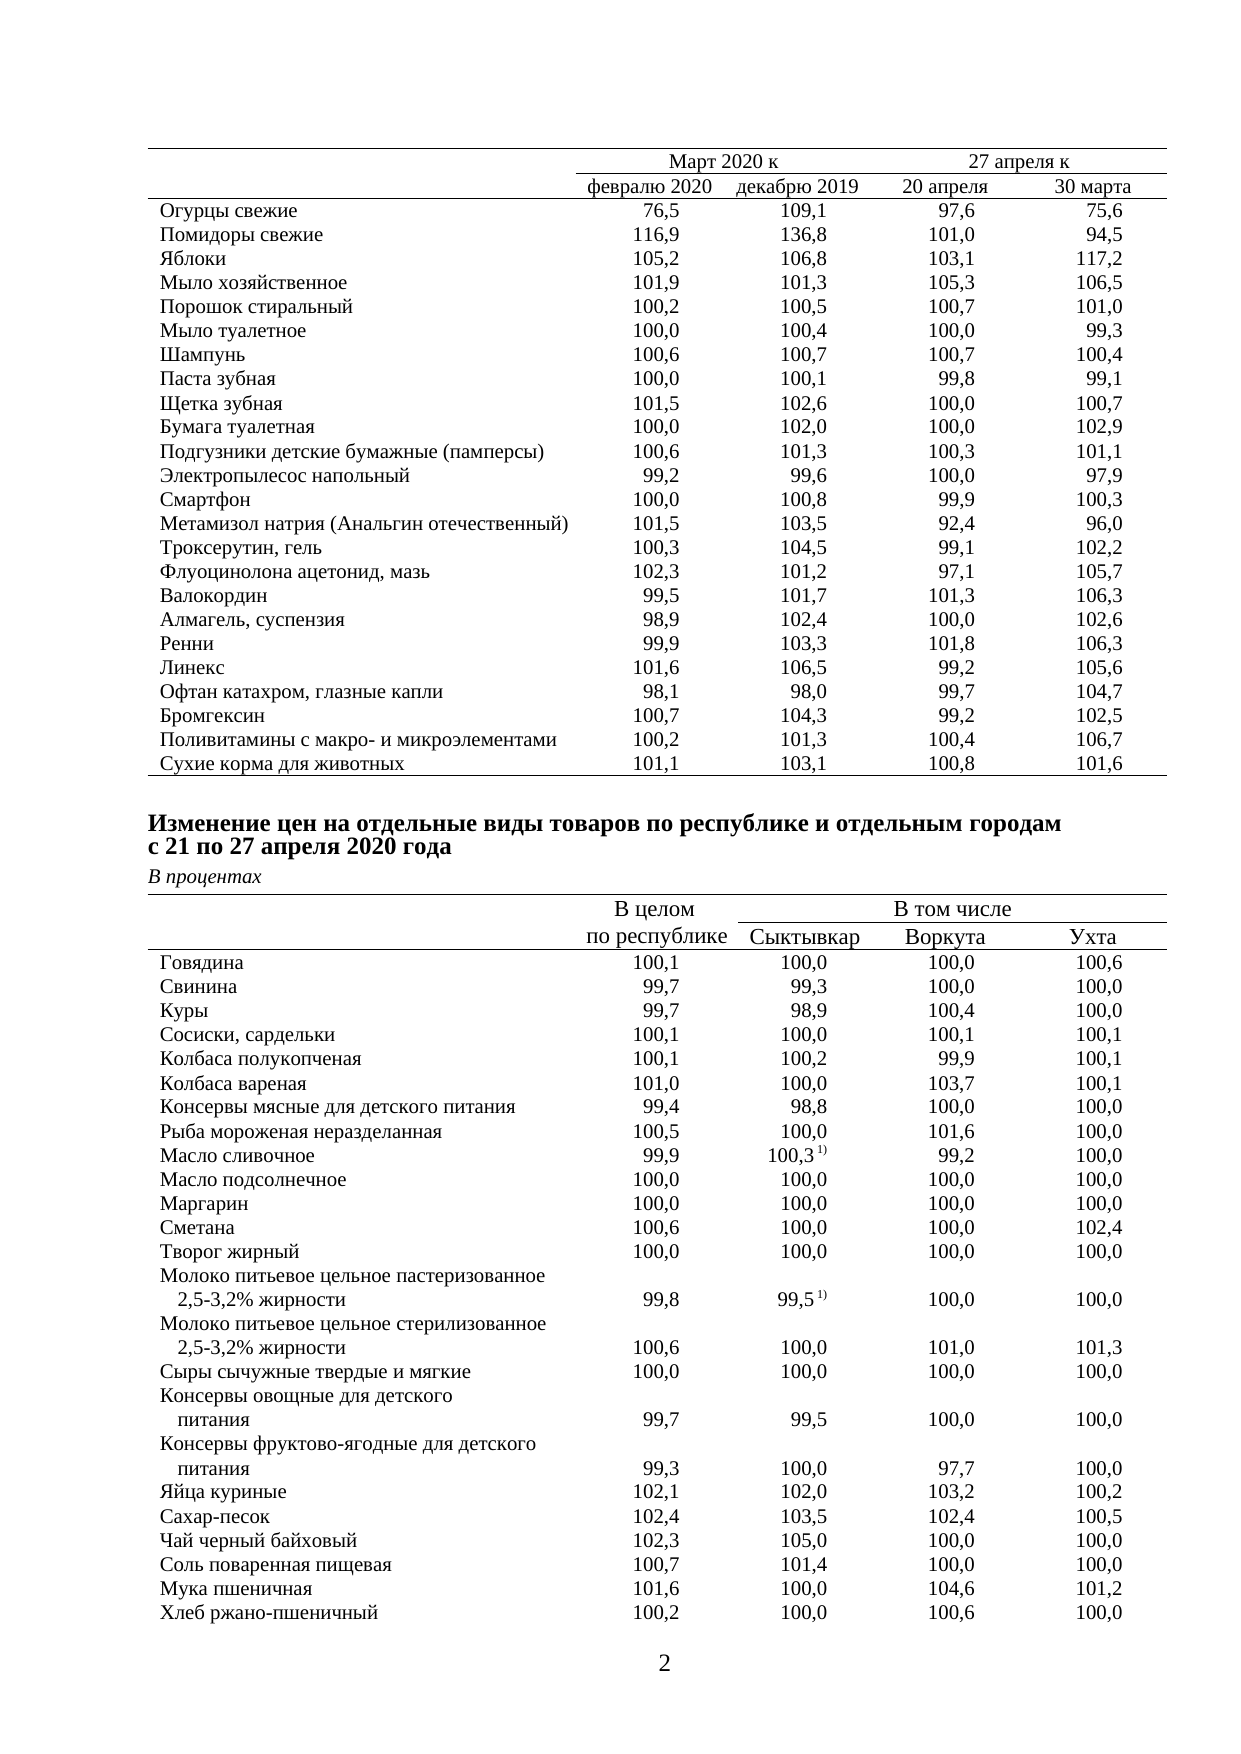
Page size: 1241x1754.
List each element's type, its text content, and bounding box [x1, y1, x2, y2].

table_cell 100,0 [738, 1215, 871, 1239]
table_cell Консервы мясные для детского питания [148, 1095, 576, 1118]
table_cell 100,0 [871, 1528, 1019, 1552]
table_cell 105,7 [1019, 559, 1167, 583]
table_cell 94,5 [1019, 222, 1167, 246]
table_cell 100,0 [1019, 1263, 1167, 1311]
table_cell 102,2 [1019, 535, 1167, 559]
table_cell Молоко питьевое цельное пастеризованное 2,5-3,2% жирности [148, 1263, 576, 1311]
table_cell Алмагель, суспензия [148, 607, 576, 631]
table_header [148, 149, 576, 198]
table_cell 101,3 [724, 727, 871, 751]
table_cell 104,7 [1019, 679, 1167, 703]
table_cell 102,5 [1019, 703, 1167, 727]
table_cell 99,3 [738, 974, 871, 998]
table_cell [148, 895, 576, 949]
table_cell 136,8 [724, 222, 871, 246]
table_cell Масло подсолнечное [148, 1167, 576, 1191]
table_cell В том числе [738, 895, 1167, 922]
table_cell декабрю 2019 [724, 174, 871, 198]
table_cell 100,6 [576, 439, 724, 463]
table_cell 76,5 [576, 199, 724, 222]
table_cell 100,8 [871, 751, 1019, 775]
table_cell 99,5 [576, 583, 724, 607]
table_cell Мука пшеничная [148, 1576, 576, 1600]
table_cell 102,9 [1019, 415, 1167, 438]
table_cell 100,1 [1019, 1022, 1167, 1046]
table_cell 100,1 [1019, 1070, 1167, 1094]
table_cell Сахар-песок [148, 1504, 576, 1528]
table_cell Масло сливочное [148, 1143, 576, 1167]
table_cell Порошок стиральный [148, 294, 576, 318]
table_cell 100,0 [576, 1191, 738, 1215]
table_cell Яйца куриные [148, 1480, 576, 1503]
table_cell 106,7 [1019, 727, 1167, 751]
table_cell 106,5 [724, 655, 871, 679]
table_cell 102,0 [738, 1480, 871, 1503]
table_cell 100,1 [724, 366, 871, 390]
table_cell 100,6 [871, 1600, 1019, 1624]
table_cell 100,0 [576, 1167, 738, 1191]
table_cell 20 апреля [871, 174, 1019, 198]
table_cell 102,3 [576, 559, 724, 583]
table_cell 100,0 [1019, 1095, 1167, 1118]
table_cell 109,1 [724, 199, 871, 222]
table_cell 100,0 [738, 1167, 871, 1191]
table_cell 106,3 [1019, 631, 1167, 655]
table_cell Флуоцинолона ацетонид, мазь [148, 559, 576, 583]
table_cell Поливитамины с макро- и микроэлементами [148, 727, 576, 751]
table_cell 100,0 [738, 1359, 871, 1383]
table_cell 100,2 [738, 1046, 871, 1070]
table_cell 101,6 [576, 1576, 738, 1600]
table_cell Куры [148, 998, 576, 1022]
table_cell Соль поваренная пищевая [148, 1552, 576, 1576]
table_cell Колбаса вареная [148, 1070, 576, 1094]
table_cell 100,7 [576, 1552, 738, 1576]
table_cell 100,0 [871, 607, 1019, 631]
table_cell 100,4 [871, 998, 1019, 1022]
table_cell 99,9 [576, 1143, 738, 1167]
table_cell Линекс [148, 655, 576, 679]
table_cell 99,5 [738, 1383, 871, 1431]
table_cell 99,8 [871, 366, 1019, 390]
table_cell 103,1 [871, 246, 1019, 270]
table_cell Свинина [148, 974, 576, 998]
table_cell 101,5 [576, 390, 724, 414]
table_cell 100,0 [871, 1191, 1019, 1215]
table_cell 98,8 [738, 1095, 871, 1118]
table_cell 100,0 [871, 974, 1019, 998]
table_cell 100,7 [576, 703, 724, 727]
table_cell 106,8 [724, 246, 871, 270]
table_cell 100,0 [871, 1095, 1019, 1118]
table_cell 103,1 [724, 751, 871, 775]
table_cell 99,3 [1019, 318, 1167, 342]
table_cell 100,0 [738, 1431, 871, 1479]
table_cell 101,3 [1019, 1311, 1167, 1359]
table_cell 99,2 [871, 703, 1019, 727]
table_cell 100,0 [871, 1552, 1019, 1576]
table_cell 100,0 [871, 1239, 1019, 1263]
table_cell 101,5 [576, 511, 724, 535]
table_cell 100,0 [871, 318, 1019, 342]
table_cell 101,0 [871, 222, 1019, 246]
table_cell 100,0 [1019, 1431, 1167, 1479]
table_cell Троксерутин, гель [148, 535, 576, 559]
table_cell 100,1 [576, 950, 738, 974]
table_cell 100,0 [1019, 1143, 1167, 1167]
table_cell 100,0 [1019, 1383, 1167, 1431]
table_cell 100,0 [871, 463, 1019, 487]
table_cell Шампунь [148, 342, 576, 366]
table_cell 100,0 [576, 487, 724, 511]
table_cell Сосиски, сардельки [148, 1022, 576, 1046]
table_cell Электропылесос напольный [148, 463, 576, 487]
table_cell 100,7 [724, 342, 871, 366]
table_cell 101,2 [1019, 1576, 1167, 1600]
table_cell Хлеб ржано-пшеничный [148, 1600, 576, 1624]
table_cell 100,0 [738, 1070, 871, 1094]
table_cell Сыры сычужные твердые и мягкие [148, 1359, 576, 1383]
table_cell 100,0 [738, 1576, 871, 1600]
table_cell Говядина [148, 950, 576, 974]
table_cell 97,7 [871, 1431, 1019, 1479]
table_cell В целом по республике [576, 895, 738, 949]
table_cell 100,0 [871, 1263, 1019, 1311]
table_cell 103,2 [871, 1480, 1019, 1503]
table_cell Валокордин [148, 583, 576, 607]
table_header 27 апреля к [871, 149, 1167, 173]
table_cell 100,0 [576, 415, 724, 438]
table_cell 103,5 [738, 1504, 871, 1528]
table_cell 97,9 [1019, 463, 1167, 487]
table_cell 100,6 [576, 342, 724, 366]
table_cell Маргарин [148, 1191, 576, 1215]
table_cell 102,6 [1019, 607, 1167, 631]
table_cell 100,0 [738, 1239, 871, 1263]
table_cell 103,5 [724, 511, 871, 535]
table_cell 100,2 [1019, 1480, 1167, 1503]
table_cell 100,2 [576, 1600, 738, 1624]
table_cell Ренни [148, 631, 576, 655]
table_cell 106,3 [1019, 583, 1167, 607]
table_cell 100,6 [576, 1311, 738, 1359]
table_cell Щетка зубная [148, 390, 576, 414]
table_cell февралю 2020 [576, 174, 724, 198]
table_cell 100,0 [871, 1359, 1019, 1383]
table_cell 100,0 [738, 1119, 871, 1143]
table_cell 98,9 [576, 607, 724, 631]
table_cell 100,0 [871, 390, 1019, 414]
table_cell 100,0 [738, 1311, 871, 1359]
table_cell 30 марта [1019, 174, 1167, 198]
table_cell 100,5 [1019, 1504, 1167, 1528]
table_cell 104,5 [724, 535, 871, 559]
table_cell 100,4 [871, 727, 1019, 751]
table_cell 99,6 [724, 463, 871, 487]
table_cell 100,6 [576, 1215, 738, 1239]
table_cell Мыло туалетное [148, 318, 576, 342]
table_cell Ухта [1019, 923, 1167, 949]
table_cell Помидоры свежие [148, 222, 576, 246]
table_cell 99,7 [576, 974, 738, 998]
table_cell 100,0 [576, 366, 724, 390]
table_cell 102,4 [724, 607, 871, 631]
table_cell 100,0 [1019, 1167, 1167, 1191]
table_cell 97,1 [871, 559, 1019, 583]
table_cell 102,0 [724, 415, 871, 438]
table_cell 100,7 [871, 294, 1019, 318]
table_cell 100,5 [724, 294, 871, 318]
table_cell 98,0 [724, 679, 871, 703]
table_cell 100,0 [738, 1191, 871, 1215]
table_cell 97,6 [871, 199, 1019, 222]
table_cell 105,3 [871, 270, 1019, 294]
table_cell 100,4 [1019, 342, 1167, 366]
table_cell 100,3 1) [738, 1143, 871, 1167]
table_header Март 2020 к [576, 149, 871, 173]
table_cell 99,7 [871, 679, 1019, 703]
table_cell Сухие корма для животных [148, 751, 576, 775]
table_cell 99,9 [576, 631, 724, 655]
table_cell Колбаса полукопченая [148, 1046, 576, 1070]
table_cell 100,0 [1019, 1191, 1167, 1215]
table_cell 99,1 [871, 535, 1019, 559]
table_cell 100,0 [738, 950, 871, 974]
table_cell 100,8 [724, 487, 871, 511]
table_cell 102,4 [576, 1504, 738, 1528]
table_cell 100,2 [576, 294, 724, 318]
table_cell Бромгексин [148, 703, 576, 727]
table_cell 100,7 [871, 342, 1019, 366]
table_cell 100,1 [871, 1022, 1019, 1046]
table_cell 100,0 [576, 318, 724, 342]
table_cell 100,0 [1019, 1359, 1167, 1383]
table_cell Огурцы свежие [148, 199, 576, 222]
table_cell 101,8 [871, 631, 1019, 655]
table_cell Сметана [148, 1215, 576, 1239]
table_cell 100,5 [576, 1119, 738, 1143]
table_cell 100,0 [1019, 1600, 1167, 1624]
table_cell 102,4 [871, 1504, 1019, 1528]
table_cell 100,3 [1019, 487, 1167, 511]
table_cell 99,4 [576, 1095, 738, 1118]
table_cell 100,1 [576, 1046, 738, 1070]
table_cell Воркута [871, 923, 1019, 949]
table_cell Творог жирный [148, 1239, 576, 1263]
table_cell 75,6 [1019, 199, 1167, 222]
table_cell Бумага туалетная [148, 415, 576, 438]
table_cell 101,1 [576, 751, 724, 775]
table_cell 99,9 [871, 487, 1019, 511]
table_cell 105,2 [576, 246, 724, 270]
table_cell 92,4 [871, 511, 1019, 535]
table_cell 101,4 [738, 1552, 871, 1576]
table_cell 100,0 [1019, 1239, 1167, 1263]
table_cell 100,6 [1019, 950, 1167, 974]
table_cell 100,0 [1019, 1528, 1167, 1552]
table_cell 102,1 [576, 1480, 738, 1503]
table_cell Подгузники детские бумажные (памперсы) [148, 439, 576, 463]
table_cell 101,7 [724, 583, 871, 607]
table_cell 100,0 [871, 1167, 1019, 1191]
table_cell 98,1 [576, 679, 724, 703]
table_cell 100,3 [576, 535, 724, 559]
table_cell 99,7 [576, 998, 738, 1022]
table_cell 106,5 [1019, 270, 1167, 294]
table_cell 100,0 [1019, 1552, 1167, 1576]
table_cell 99,5 1) [738, 1263, 871, 1311]
table_cell 100,0 [1019, 974, 1167, 998]
table_cell 98,9 [738, 998, 871, 1022]
table_cell 100,0 [871, 415, 1019, 438]
table_cell 100,0 [738, 1022, 871, 1046]
table_cell 100,0 [871, 1383, 1019, 1431]
table_cell 100,0 [1019, 1119, 1167, 1143]
table_cell 100,2 [576, 727, 724, 751]
table_cell 100,0 [871, 950, 1019, 974]
table_cell 100,1 [1019, 1046, 1167, 1070]
table_cell Сыктывкар [738, 923, 871, 949]
table_cell 99,3 [576, 1431, 738, 1479]
table_cell 117,2 [1019, 246, 1167, 270]
table_cell 104,3 [724, 703, 871, 727]
table_cell 101,6 [576, 655, 724, 679]
table_cell 104,6 [871, 1576, 1019, 1600]
table_cell 103,7 [871, 1070, 1019, 1094]
table_cell 101,9 [576, 270, 724, 294]
table_cell 99,2 [871, 1143, 1019, 1167]
table_cell 101,0 [1019, 294, 1167, 318]
table_cell Офтан катахром, глазные капли [148, 679, 576, 703]
table_cell Метамизол натрия (Анальгин отечественный) [148, 511, 576, 535]
table_cell 101,0 [576, 1070, 738, 1094]
table_cell 101,2 [724, 559, 871, 583]
table_cell 102,4 [1019, 1215, 1167, 1239]
table_cell 105,0 [738, 1528, 871, 1552]
table_cell 102,3 [576, 1528, 738, 1552]
table_cell 100,7 [1019, 390, 1167, 414]
table_cell Мыло хозяйственное [148, 270, 576, 294]
table_cell 99,2 [576, 463, 724, 487]
table_cell 99,2 [871, 655, 1019, 679]
table_cell 101,6 [871, 1119, 1019, 1143]
table_cell 105,6 [1019, 655, 1167, 679]
table_cell Рыба мороженая неразделанная [148, 1119, 576, 1143]
table_cell 102,6 [724, 390, 871, 414]
table_cell 100,3 [871, 439, 1019, 463]
table_cell 100,0 [576, 1359, 738, 1383]
table_cell 101,3 [724, 270, 871, 294]
table_cell 100,0 [871, 1215, 1019, 1239]
table_cell Консервы фруктово-ягодные для детского питания [148, 1431, 576, 1479]
table_cell 100,4 [724, 318, 871, 342]
table_cell 99,1 [1019, 366, 1167, 390]
table_cell 101,3 [724, 439, 871, 463]
table_cell Молоко питьевое цельное стерилизованное 2,5-3,2% жирности [148, 1311, 576, 1359]
table_cell 101,3 [871, 583, 1019, 607]
table_cell 100,0 [1019, 998, 1167, 1022]
table_cell 116,9 [576, 222, 724, 246]
table_cell 99,8 [576, 1263, 738, 1311]
table_cell Паста зубная [148, 366, 576, 390]
table_cell 100,0 [738, 1600, 871, 1624]
table_cell 101,6 [1019, 751, 1167, 775]
table_cell 99,9 [871, 1046, 1019, 1070]
table_cell 100,0 [576, 1239, 738, 1263]
table_cell 96,0 [1019, 511, 1167, 535]
table_cell Смартфон [148, 487, 576, 511]
table_header Изменение цен на отдельные виды товаров по республике и отдельным городам с 21 по 27 апреля 2020 года В процентах [148, 807, 1167, 894]
table_cell 101,1 [1019, 439, 1167, 463]
table_cell 99,7 [576, 1383, 738, 1431]
table_cell 103,3 [724, 631, 871, 655]
table_cell 100,1 [576, 1022, 738, 1046]
table_cell Яблоки [148, 246, 576, 270]
table_cell 101,0 [871, 1311, 1019, 1359]
table_cell Консервы овощные для детского питания [148, 1383, 576, 1431]
table_cell Чай черный байховый [148, 1528, 576, 1552]
